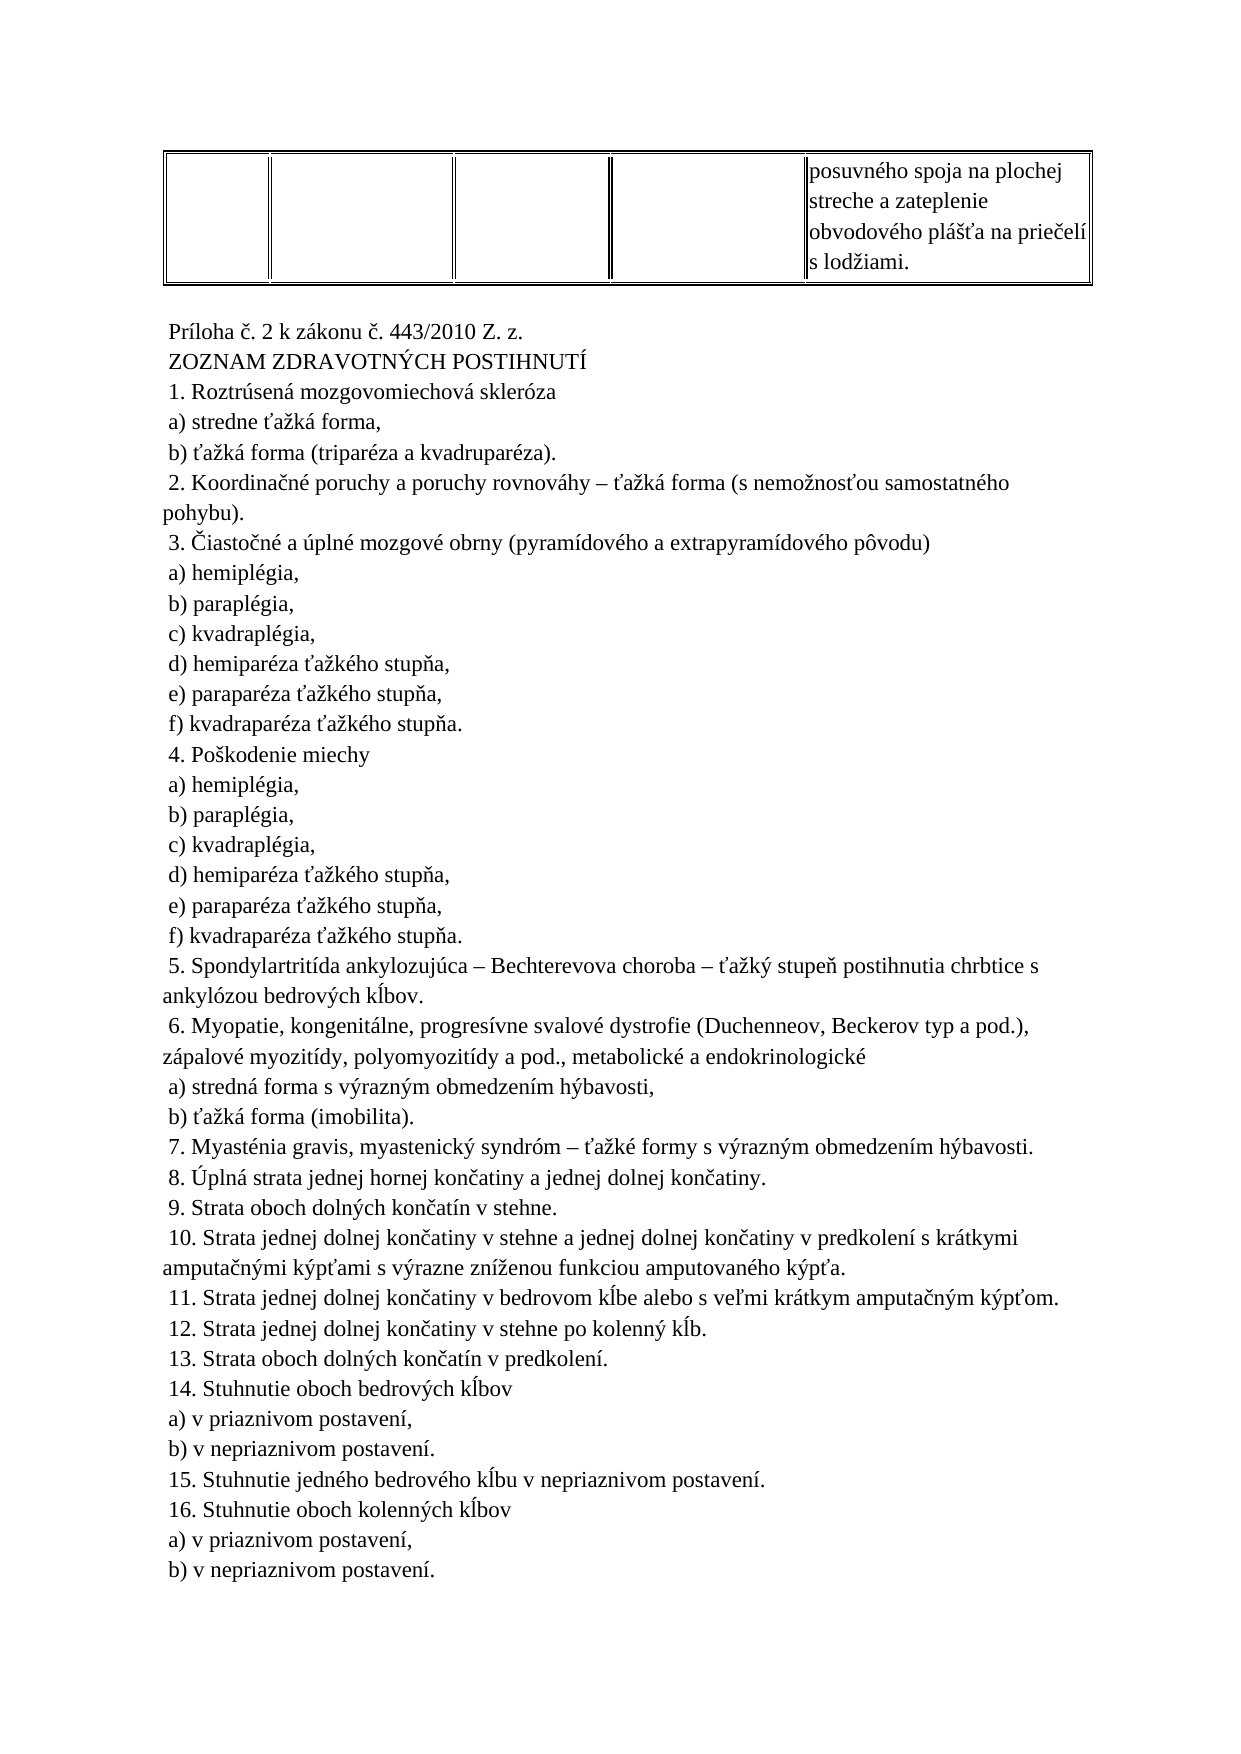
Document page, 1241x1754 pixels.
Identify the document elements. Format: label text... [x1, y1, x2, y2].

text d) hemiparéza ťažkého stupňa, [162, 862, 1090, 888]
text a) hemiplégia, [162, 771, 1090, 797]
text b) paraplégia, [162, 801, 1090, 827]
text b) v nepriaznivom postavení. [162, 1556, 1090, 1583]
text f) kvadraparéza ťažkého stupňa. [162, 711, 1090, 737]
text e) paraparéza ťažkého stupňa, [162, 892, 1090, 918]
text b) ťažká forma (triparéza a kvadruparéza). [162, 439, 1090, 465]
text 7. Myasténia gravis, myastenický syndróm – ťažké formy s výrazným obmedzením hýbavosti. [162, 1133, 1090, 1160]
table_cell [270, 152, 454, 281]
text a) stredne ťažká forma, [162, 408, 1090, 435]
text b) v nepriaznivom postavení. [162, 1436, 1090, 1462]
text c) kvadraplégia, [162, 620, 1090, 646]
table_cell f) [167, 152, 270, 281]
text 10. Strata jednej dolnej končatiny v stehne a jednej dolnej končatiny v predkolení s krátkymi amputačnými kýpťami s výrazne zníženou funkciou amputovaného kýpťa. [162, 1224, 1090, 1281]
text 13. Strata oboch dolných končatín v predkolení. [162, 1345, 1090, 1371]
text e) paraparéza ťažkého stupňa, [162, 680, 1090, 707]
text d) hemiparéza ťažkého stupňa, [162, 650, 1090, 676]
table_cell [610, 152, 806, 281]
text 3. Čiastočné a úplné mozgové obrny (pyramídového a extrapyramídového pôvodu) [162, 529, 1090, 556]
text c) kvadraplégia, [162, 831, 1090, 858]
text b) ťažká forma (imobilita). [162, 1103, 1090, 1129]
text 8. Úplná strata jednej hornej končatiny a jednej dolnej končatiny. [162, 1164, 1090, 1190]
text 1. Roztrúsená mozgovomiechová skleróza [162, 378, 1090, 404]
text 12. Strata jednej dolnej končatiny v stehne po kolenný kĺb. [162, 1315, 1090, 1341]
text 15. Stuhnutie jedného bedrového kĺbu v nepriaznivom postavení. [162, 1466, 1090, 1492]
text a) v priaznivom postavení, [162, 1405, 1090, 1432]
text a) hemiplégia, [162, 559, 1090, 586]
text 5. Spondylartritída ankylozujúca – Bechterevova choroba – ťažký stupeň postihnutia chrbtice s ankylózou bedrových kĺbov. [162, 952, 1090, 1009]
text ZOZNAM ZDRAVOTNÝCH POSTIHNUTÍ [162, 348, 1090, 374]
text a) v priaznivom postavení, [162, 1526, 1090, 1552]
text 4. Poškodenie miechy [162, 741, 1090, 767]
text b) paraplégia, [162, 590, 1090, 616]
text a) stredná forma s výrazným obmedzením hýbavosti, [162, 1073, 1090, 1099]
text 11. Strata jednej dolnej končatiny v bedrovom kĺbe alebo s veľmi krátkym amputačným kýpťom. [162, 1284, 1090, 1311]
text f) kvadraparéza ťažkého stupňa. [162, 922, 1090, 948]
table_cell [806, 154, 1089, 281]
text 14. Stuhnutie oboch bedrových kĺbov [162, 1375, 1090, 1401]
text Príloha č. 2 k zákonu č. 443/2010 Z. z. [162, 318, 1090, 344]
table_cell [454, 154, 610, 281]
text 16. Stuhnutie oboch kolenných kĺbov [162, 1496, 1090, 1522]
text 6. Myopatie, kongenitálne, progresívne svalové dystrofie (Duchenneov, Beckerov typ a pod.), zápalové myozitídy, polyomyozitídy a pod., metabolické a endokrinologické [162, 1013, 1090, 1069]
text 9. Strata oboch dolných končatín v stehne. [162, 1194, 1090, 1220]
text 2. Koordinačné poruchy a poruchy rovnováhy – ťažká forma (s nemožnosťou samostatného pohybu). [162, 469, 1090, 525]
